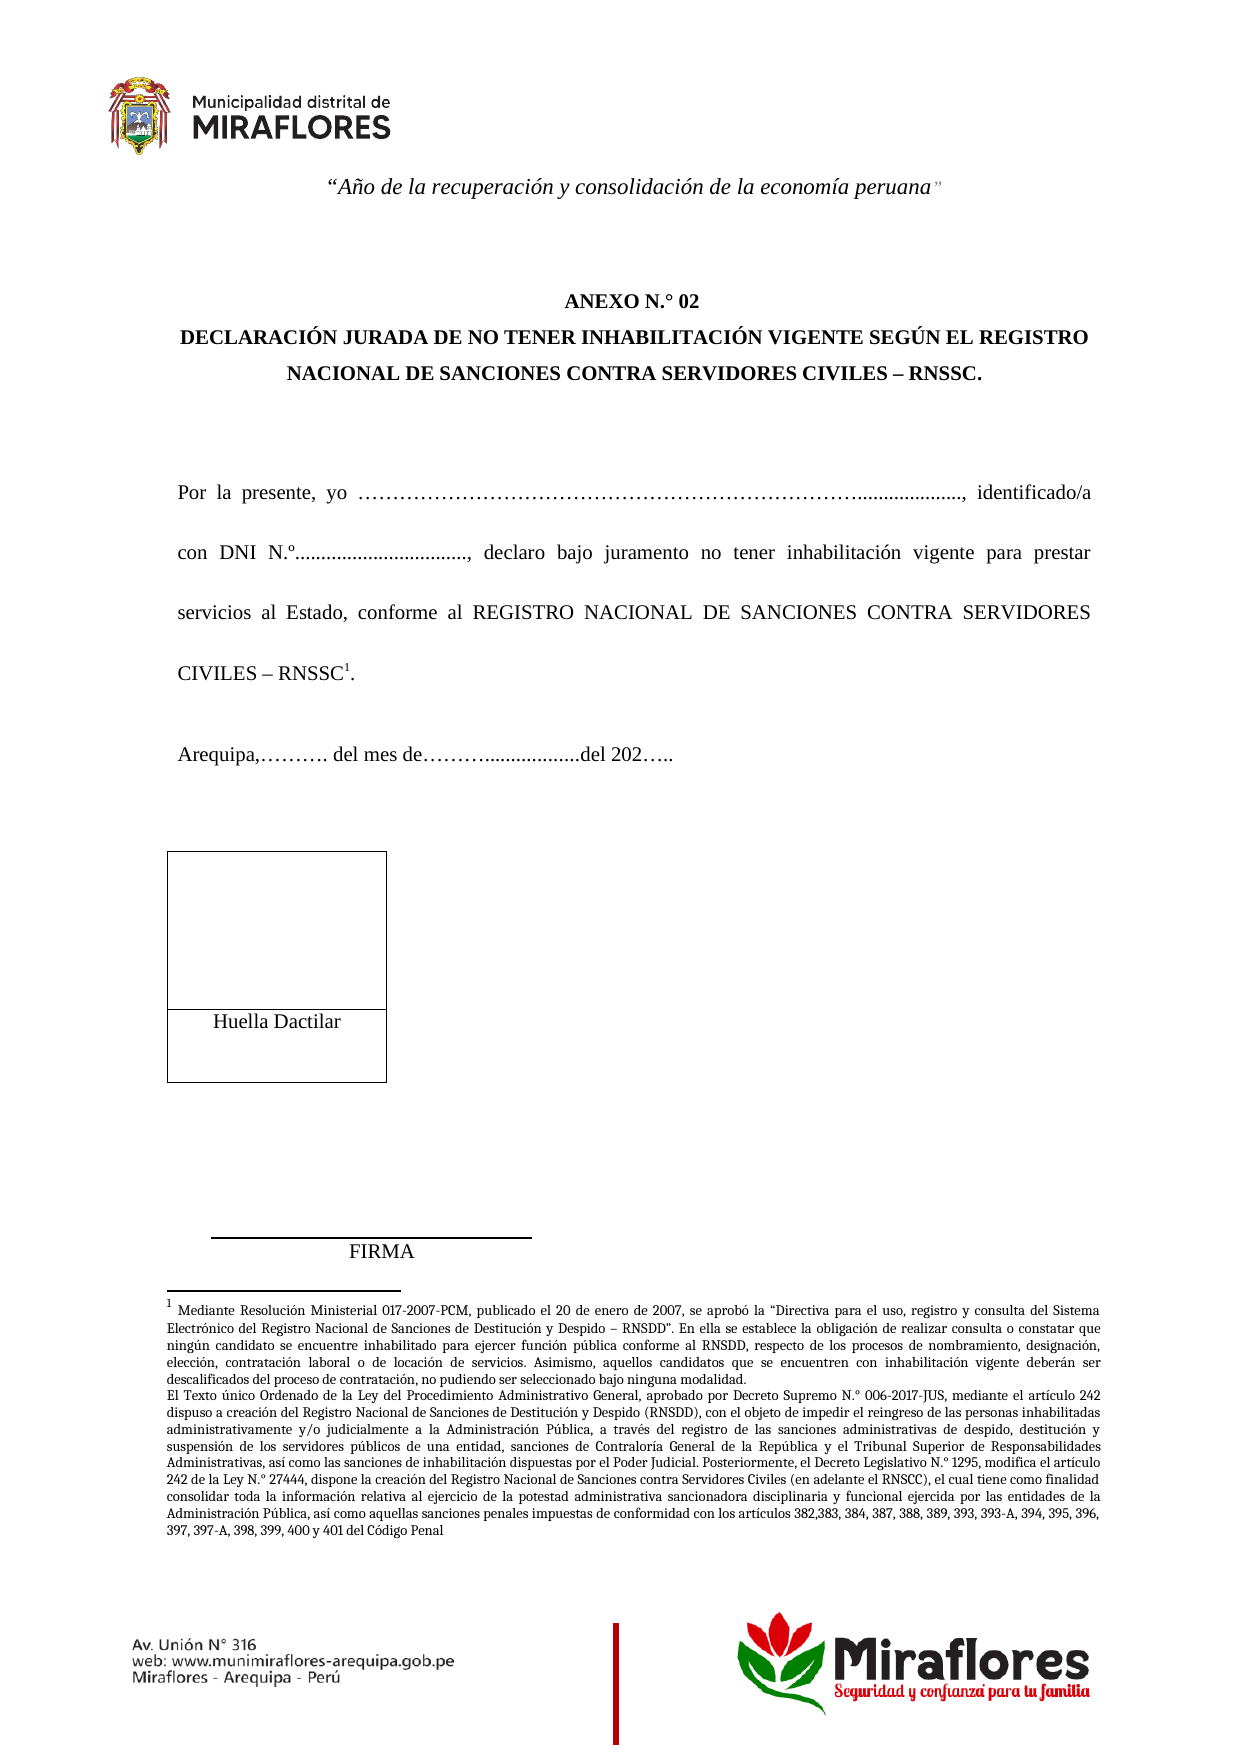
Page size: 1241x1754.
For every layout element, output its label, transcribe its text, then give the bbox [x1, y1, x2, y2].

picture [599, 1610, 640, 1745]
text Por la presente, yo ………………………………………………………………...................., identificado/a con DNI N.º................................., declaro bajo juramento no tener inhabilitación vigente para prestar servicios al Estado, conforme al REGISTRO NACIONAL DE SANCIONES CONTRA SERVIDORES CIVILES – RNSSC. [177, 480, 1092, 684]
text FIRMA [167, 1234, 1102, 1264]
picture [731, 1591, 1124, 1726]
picture [117, 1590, 474, 1725]
table_header [168, 852, 386, 1008]
table_cell Huella Dactilar [168, 1010, 386, 1082]
text DECLARACIÓN JURADA DE NO TENER INHABILITACIÓN VIGENTE SEGÚN EL REGISTRO NACIONAL DE SANCIONES CONTRA SERVIDORES CIVILES – RNSSC. [177, 325, 1092, 385]
text ANEXO N.° 02 [167, 289, 1097, 313]
text Arequipa,………. del mes de………... del 202….. [177, 742, 1102, 766]
